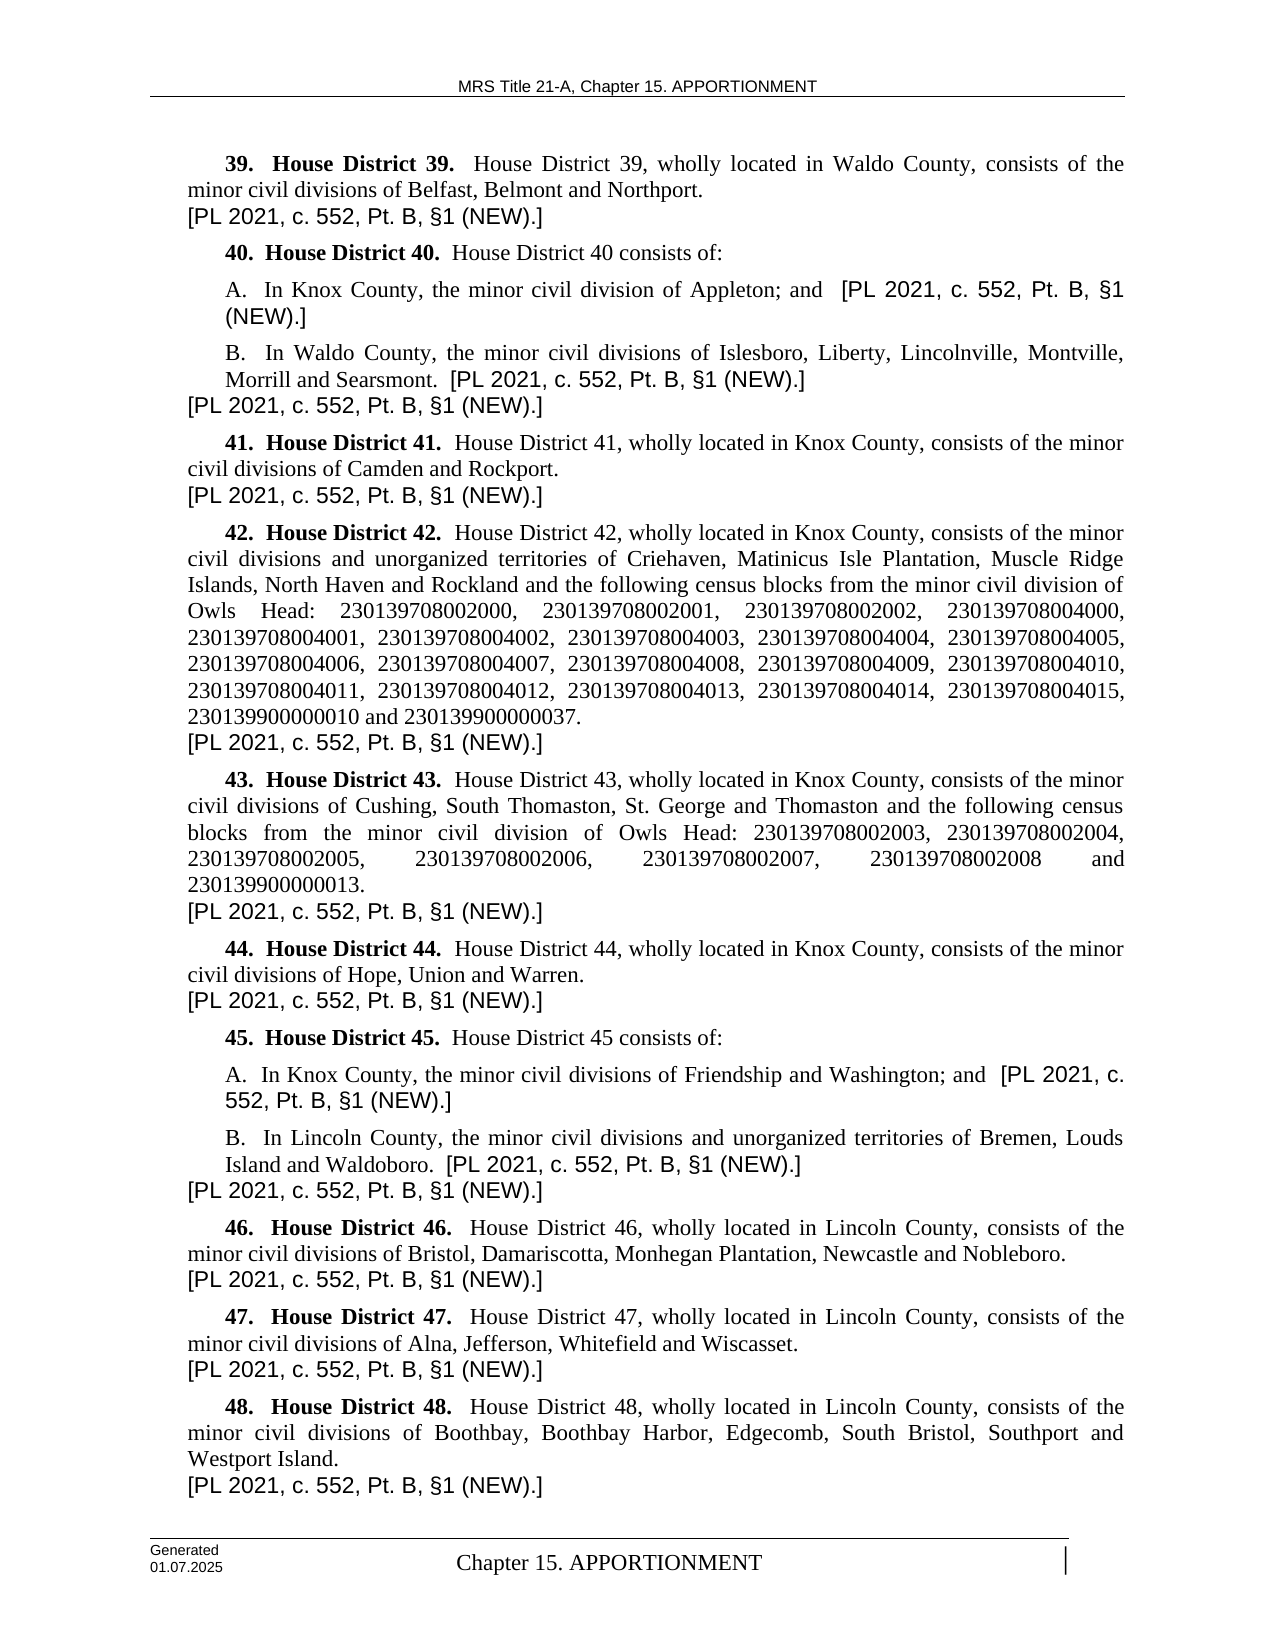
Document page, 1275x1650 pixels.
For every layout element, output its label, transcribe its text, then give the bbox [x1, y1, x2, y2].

text [PL 2021, c. 552, Pt. B, §1 (NEW).] [187, 1266, 1125, 1293]
text 48. House District 48. House District 48, wholly located in Lincoln County, consists of the minor civil divisions of Boothbay, Boothbay Harbor, Edgecomb, South Bristol, Southport and Westport Island. [187, 1393, 1125, 1472]
text [PL 2021, c. 552, Pt. B, §1 (NEW).] [187, 203, 1125, 229]
text B. In Waldo County, the minor civil divisions of Islesboro, Liberty, Lincolnville, Montville, Morrill and Searsmont. [PL 2021, c. 552, Pt. B, §1 (NEW).] [225, 339, 1125, 392]
text 42. House District 42. House District 42, wholly located in Knox County, consists of the minor civil divisions and unorganized territories of Criehaven, Matinicus Isle Plantation, Muscle Ridge Islands, North Haven and Rockland and the following census blocks from the minor civil division of Owls Head: 230139708002000, 230139708002001, 230139708002002, 230139708004000, 230139708004001, 230139708004002, 230139708004003, 230139708004004, 230139708004005, 230139708004006, 230139708004007, 230139708004008, 230139708004009, 230139708004010, 230139708004011, 230139708004012, 230139708004013, 230139708004014, 230139708004015, 230139900000010 and 230139900000037. [187, 518, 1125, 729]
text 41. House District 41. House District 41, wholly located in Knox County, consists of the minor civil divisions of Camden and Rockport. [187, 429, 1125, 482]
text 40. House District 40. House District 40 consists of: [187, 239, 1125, 266]
text [PL 2021, c. 552, Pt. B, §1 (NEW).] [187, 1472, 1125, 1498]
text [PL 2021, c. 552, Pt. B, §1 (NEW).] [187, 987, 1125, 1014]
text 39. House District 39. House District 39, wholly located in Waldo County, consists of the minor civil divisions of Belfast, Belmont and Northport. [187, 150, 1125, 203]
text B. In Lincoln County, the minor civil divisions and unorganized territories of Bremen, Louds Island and Waldoboro. [PL 2021, c. 552, Pt. B, §1 (NEW).] [225, 1124, 1125, 1177]
text [PL 2021, c. 552, Pt. B, §1 (NEW).] [187, 392, 1125, 419]
text [PL 2021, c. 552, Pt. B, §1 (NEW).] [187, 1177, 1125, 1203]
text 47. House District 47. House District 47, wholly located in Lincoln County, consists of the minor civil divisions of Alna, Jefferson, Whitefield and Wiscasset. [187, 1303, 1125, 1356]
text [PL 2021, c. 552, Pt. B, §1 (NEW).] [187, 1356, 1125, 1382]
text 43. House District 43. House District 43, wholly located in Knox County, consists of the minor civil divisions of Cushing, South Thomaston, St. George and Thomaston and the following census blocks from the minor civil division of Owls Head: 230139708002003, 230139708002004, 230139708002005, 230139708002006, 230139708002007, 230139708002008 and 230139900000013. [187, 766, 1125, 898]
text 46. House District 46. House District 46, wholly located in Lincoln County, consists of the minor civil divisions of Bristol, Damariscotta, Monhegan Plantation, Newcastle and Nobleboro. [187, 1214, 1125, 1266]
text [PL 2021, c. 552, Pt. B, §1 (NEW).] [187, 729, 1125, 756]
text 45. House District 45. House District 45 consists of: [187, 1024, 1125, 1051]
text A. In Knox County, the minor civil divisions of Friendship and Washington; and [PL 2021, c. 552, Pt. B, §1 (NEW).] [225, 1061, 1125, 1114]
text A. In Knox County, the minor civil division of Appleton; and [PL 2021, c. 552, Pt. B, §1 (NEW).] [225, 276, 1125, 329]
text [PL 2021, c. 552, Pt. B, §1 (NEW).] [187, 898, 1125, 924]
text [PL 2021, c. 552, Pt. B, §1 (NEW).] [187, 482, 1125, 508]
text 44. House District 44. House District 44, wholly located in Knox County, consists of the minor civil divisions of Hope, Union and Warren. [187, 935, 1125, 987]
